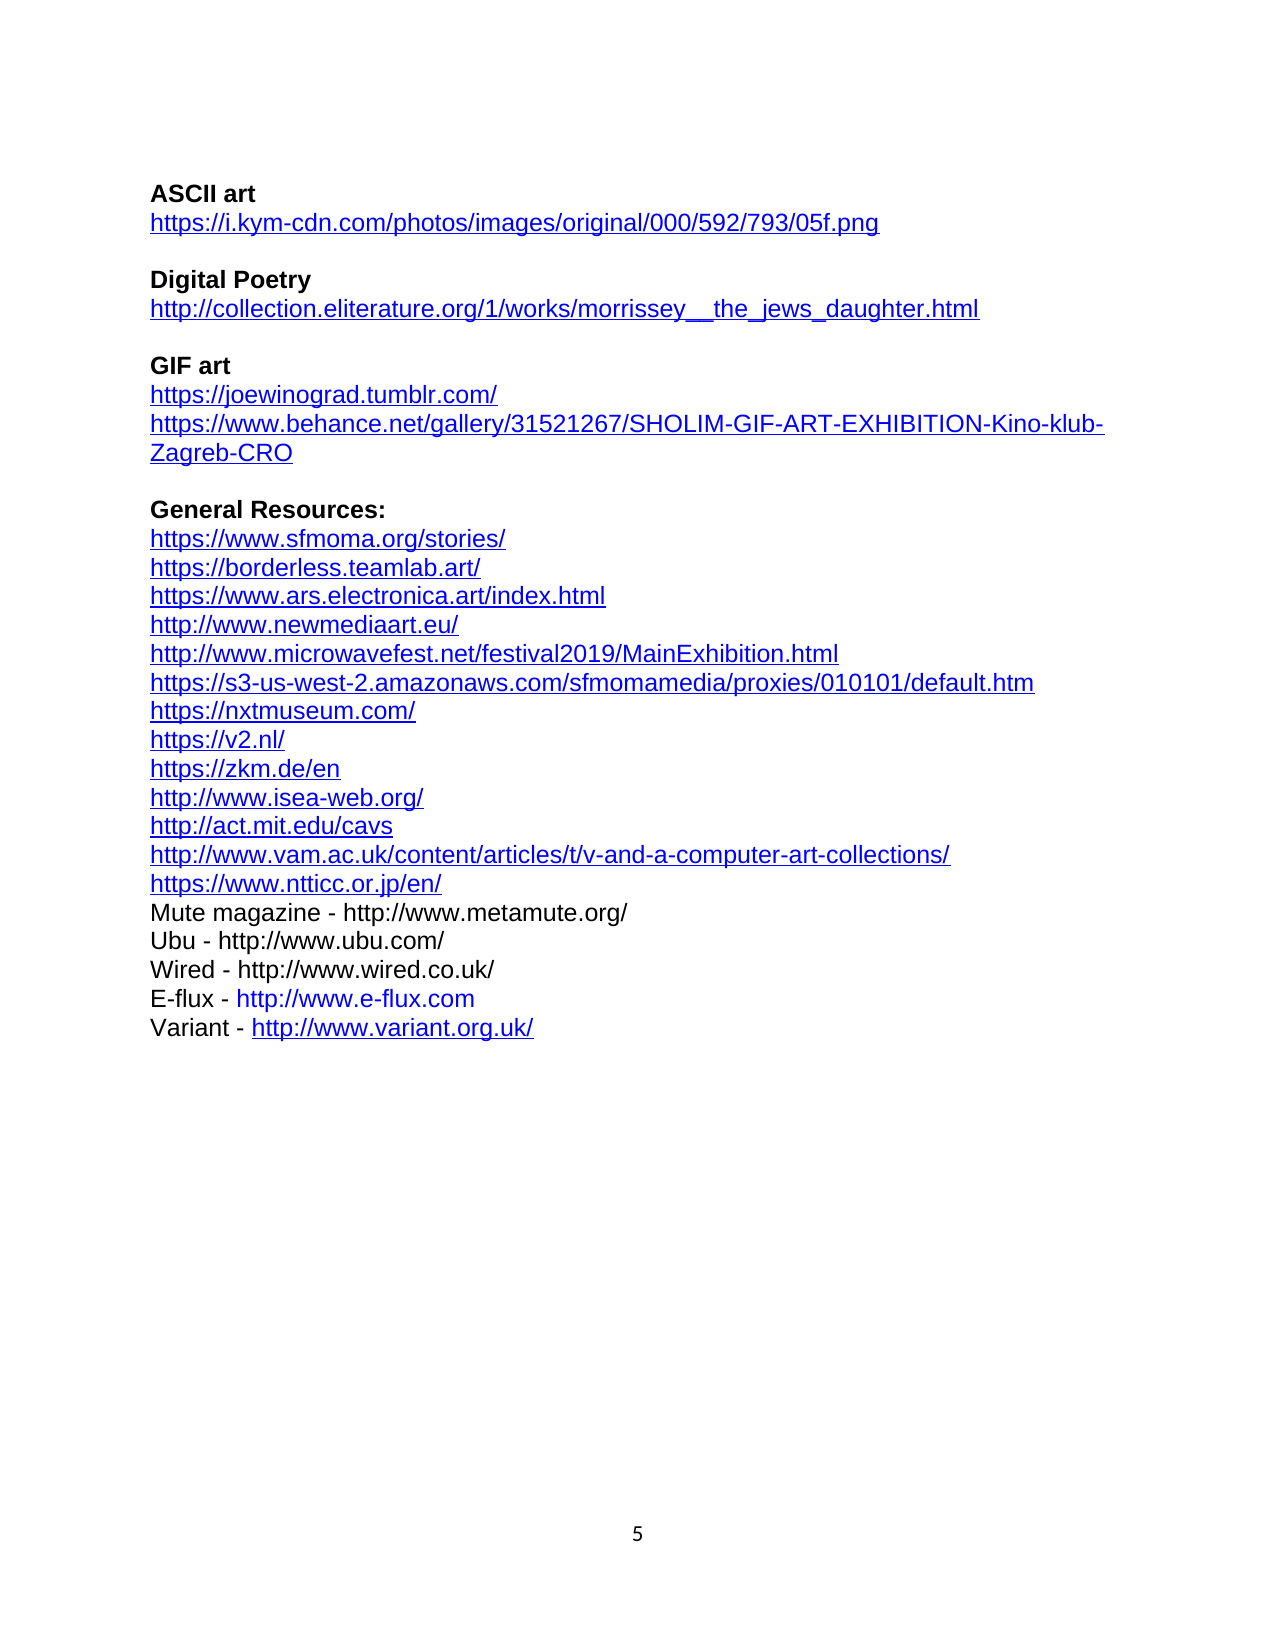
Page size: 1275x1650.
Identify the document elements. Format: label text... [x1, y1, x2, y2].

text Variant - http://www.variant.org.uk/ [150, 1012, 1125, 1041]
text https://nxtmuseum.com/ [150, 696, 1125, 725]
text https://i.kym-cdn.com/photos/images/original/000/592/793/05f.png [150, 207, 1125, 236]
text ASCII art [150, 179, 1125, 207]
text http://act.mit.edu/cavs [150, 811, 1125, 840]
text Mute magazine - http://www.metamute.org/ [150, 897, 1125, 926]
text https://www.behance.net/gallery/31521267/SHOLIM-GIF-ART-EXHIBITION-Kino-klub-Zagreb-CRO [150, 409, 1125, 466]
text https://joewinograd.tumblr.com/ [150, 380, 1125, 409]
text https://v2.nl/ [150, 725, 1125, 754]
text https://www.ntticc.or.jp/en/ [150, 869, 1125, 897]
text E-flux - http://www.e-flux.com [150, 984, 1125, 1012]
text Wired - http://www.wired.co.uk/ [150, 955, 1125, 984]
text Ubu - http://www.ubu.com/ [150, 926, 1125, 955]
text http://www.vam.ac.uk/content/articles/t/v-and-a-computer-art-collections/ [150, 840, 1125, 869]
text https://borderless.teamlab.art/ [150, 552, 1125, 581]
text http://www.microwavefest.net/festival2019/MainExhibition.html [150, 639, 1125, 667]
text General Resources: [150, 495, 1125, 524]
text Digital Poetry [150, 265, 1125, 294]
text GIF art [150, 351, 1125, 380]
text http://collection.eliterature.org/1/works/morrissey__the_jews_daughter.html [150, 294, 1125, 322]
text https://s3-us-west-2.amazonaws.com/sfmomamedia/proxies/010101/default.htm [150, 667, 1125, 696]
text http://www.isea-web.org/ [150, 782, 1125, 811]
text https://zkm.de/en [150, 754, 1125, 782]
text http://www.newmediaart.eu/ [150, 610, 1125, 639]
text https://www.ars.electronica.art/index.html [150, 581, 1125, 610]
text https://www.sfmoma.org/stories/ [150, 524, 1125, 552]
